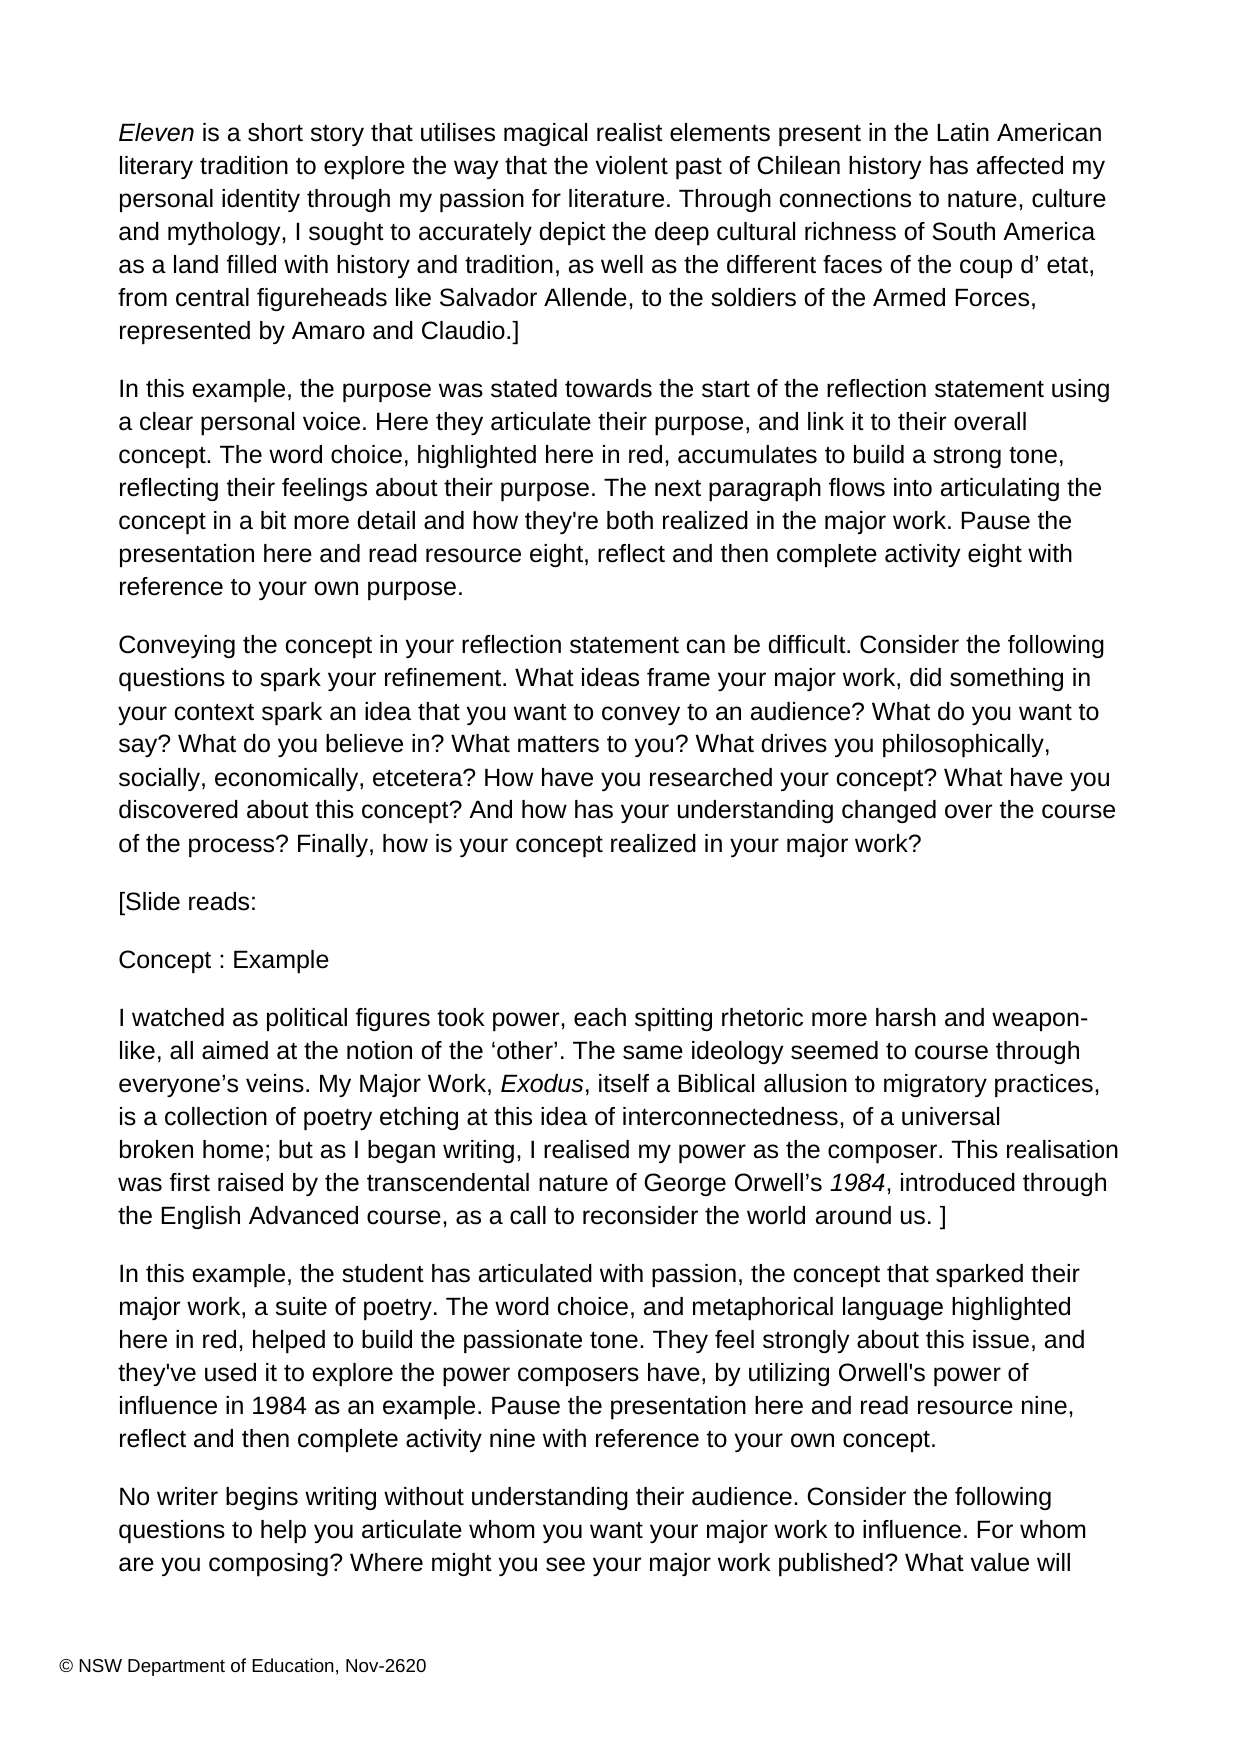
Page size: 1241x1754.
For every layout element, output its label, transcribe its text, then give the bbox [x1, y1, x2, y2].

text I watched as political figures took power, each spitting rhetoric more harsh and weapon-like, all aimed at the notion of the ‘other’. The same ideology seemed to course through everyone’s veins. My Major Work, Exodus, itself a Biblical allusion to migratory practices, is a collection of poetry etching at this idea of interconnectedness, of a universal broken home; but as I began writing, I realised my power as the composer. This realisation was first raised by the transcendental nature of George Orwell’s 1984, introduced through the English Advanced course, as a call to reconsider the world around us. ] [118, 1003, 1122, 1229]
text In this example, the purpose was stated towards the start of the reflection statement using a clear personal voice. Here they articulate their purpose, and link it to their overall concept. The word choice, highlighted here in red, accumulates to build a strong tone, reflecting their feelings about their purpose. The next paragraph flows into articulating the concept in a bit more detail and how they're both realized in the major work. Pause the presentation here and read resource eight, reflect and then complete activity eight with reference to your own purpose. [118, 374, 1122, 601]
text Conveying the concept in your reflection statement can be difficult. Consider the following questions to spark your refinement. What ideas frame your major work, did something in your context spark an idea that you want to convey to an audience? What do you want to say? What do you believe in? What matters to you? What drives you philosophically, socially, economically, etcetera? How have you researched your concept? What have you discovered about this concept? And how has your understanding changed over the course of the process? Finally, how is your concept realized in your major work? [118, 630, 1122, 857]
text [118, 1482, 1122, 1577]
text In this example, the student has articulated with passion, the concept that sparked their major work, a suite of poetry. The word choice, and metaphorical language highlighted here in red, helped to build the passionate tone. They feel strongly about this issue, and they've used it to explore the power composers have, by utilizing Orwell's power of influence in 1984 as an example. Pause the presentation here and read resource nine, reflect and then complete activity nine with reference to your own concept. [118, 1259, 1122, 1453]
text [Slide reads: [118, 887, 1122, 915]
text Concept : Example [118, 944, 1122, 973]
text Eleven is a short story that utilises magical realist elements present in the Latin American literary tradition to explore the way that the violent past of Chilean history has affected my personal identity through my passion for literature. Through connections to nature, culture and mythology, I sought to accurately depict the deep cultural richness of South America as a land filled with history and tradition, as well as the different faces of the coup d’ etat, from central figureheads like Salvador Allende, to the soldiers of the Armed Forces, represented by Amaro and Claudio.] [118, 118, 1122, 345]
